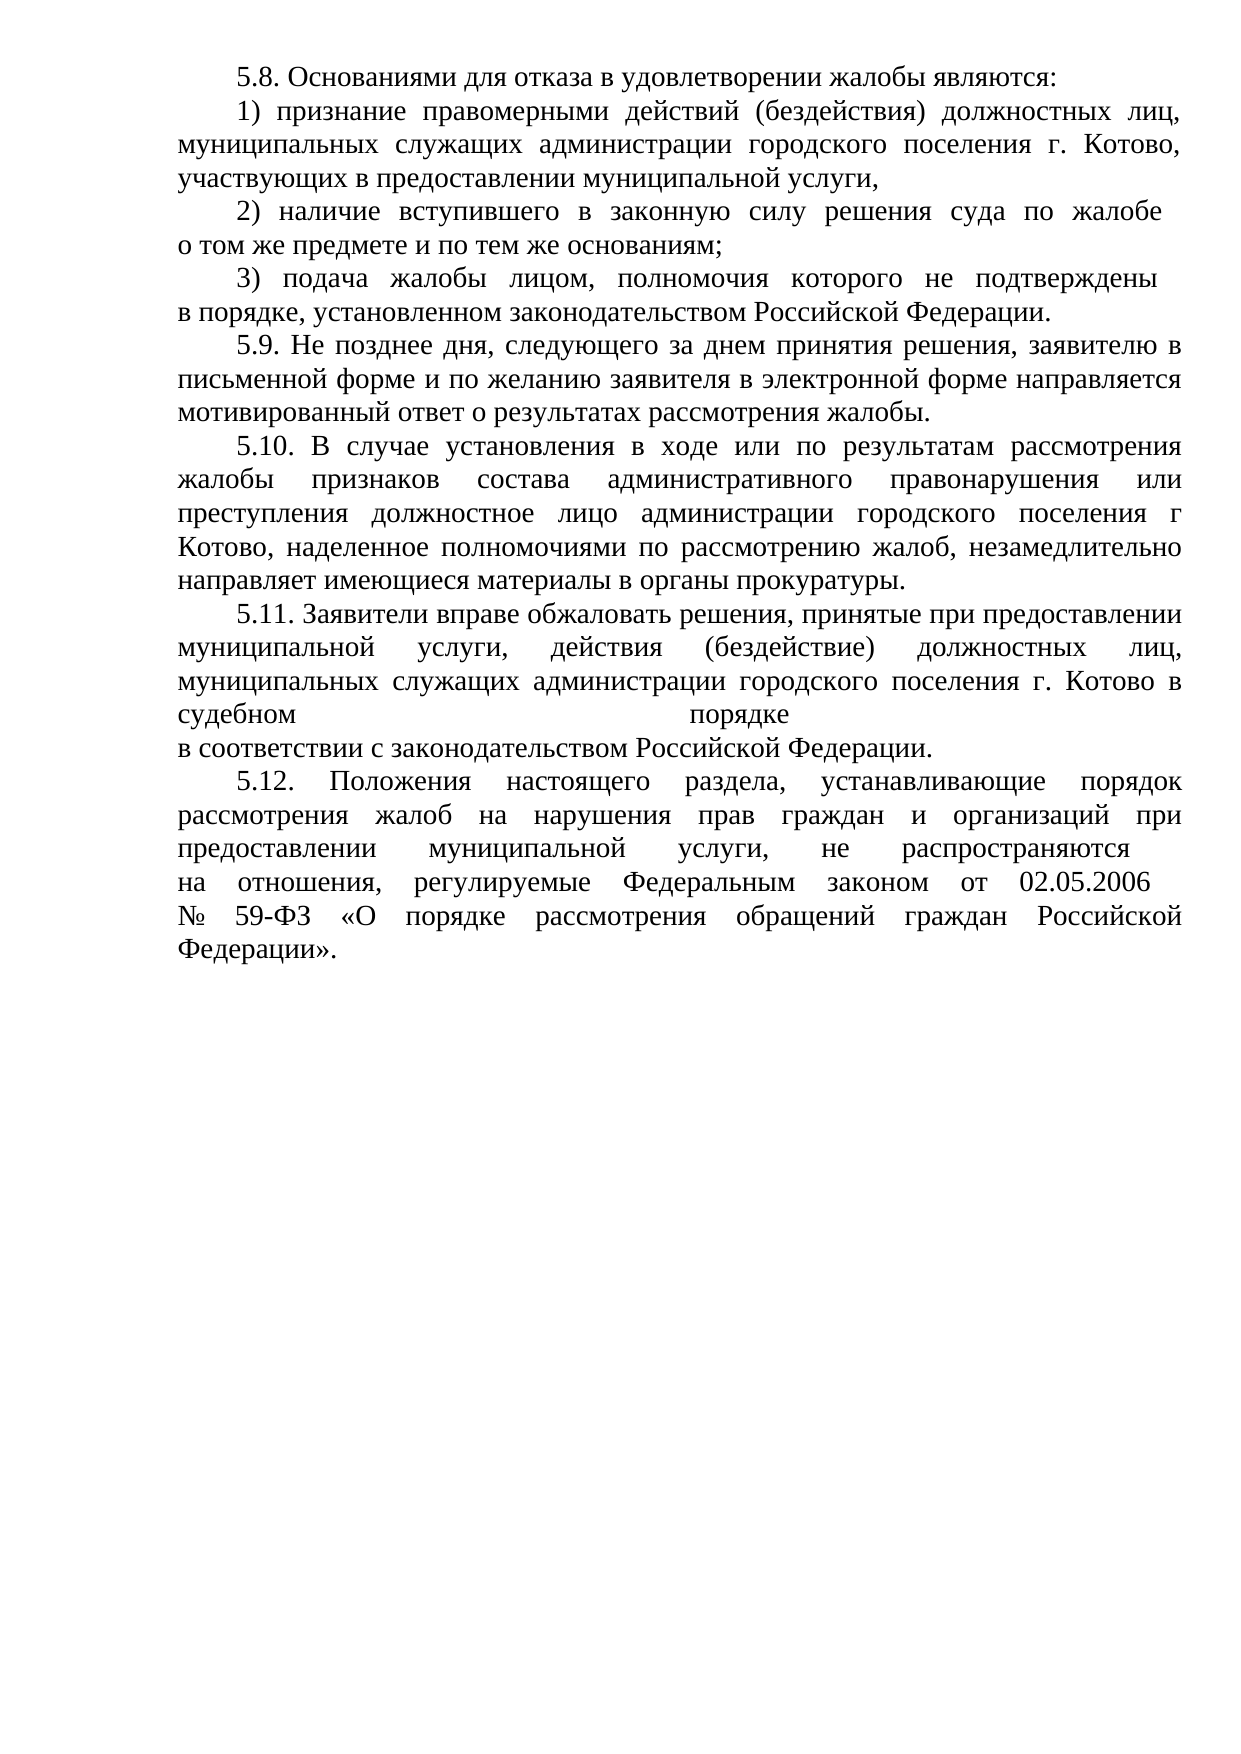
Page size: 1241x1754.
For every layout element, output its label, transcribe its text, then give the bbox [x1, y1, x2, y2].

text 2) наличие вступившего в законную силу решения суда по жалобе о том же предмете и по тем же основаниям; [177, 193, 1181, 260]
text 5.12. Положения настоящего раздела, устанавливающие порядок рассмотрения жалоб на нарушения прав граждан и организаций при предоставлении муниципальной услуги, не распространяются на отношения, регулируемые Федеральным законом от 02.05.2006 № 59-ФЗ «О порядке рассмотрения обращений граждан Российской Федерации». [177, 763, 1183, 965]
text 5.8. Основаниями для отказа в удовлетворении жалобы являются: [177, 59, 1181, 93]
text 5.11. Заявители вправе обжаловать решения, принятые при предоставлении муниципальной услуги, действия (бездействие) должностных лиц, муниципальных служащих администрации городского поселения г. Котово в судебном порядке в соответствии с законодательством Российской Федерации. [177, 596, 1183, 763]
text 3) подача жалобы лицом, полномочия которого не подтверждены в порядке, установленном законодательством Российской Федерации. [177, 260, 1181, 327]
text 5.9. Не позднее дня, следующего за днем принятия решения, заявителю в письменной форме и по желанию заявителя в электронной форме направляется мотивированный ответ о результатах рассмотрения жалобы. [177, 327, 1183, 428]
text 1) признание правомерными действий (бездействия) должностных лиц, муниципальных служащих администрации городского поселения г. Котово, участвующих в предоставлении муниципальной услуги, [177, 93, 1181, 193]
text 5.10. В случае установления в ходе или по результатам рассмотрения жалобы признаков состава административного правонарушения или преступления должностное лицо администрации городского поселения г Котово, наделенное полномочиями по рассмотрению жалоб, незамедлительно направляет имеющиеся материалы в органы прокуратуры. [177, 428, 1183, 596]
